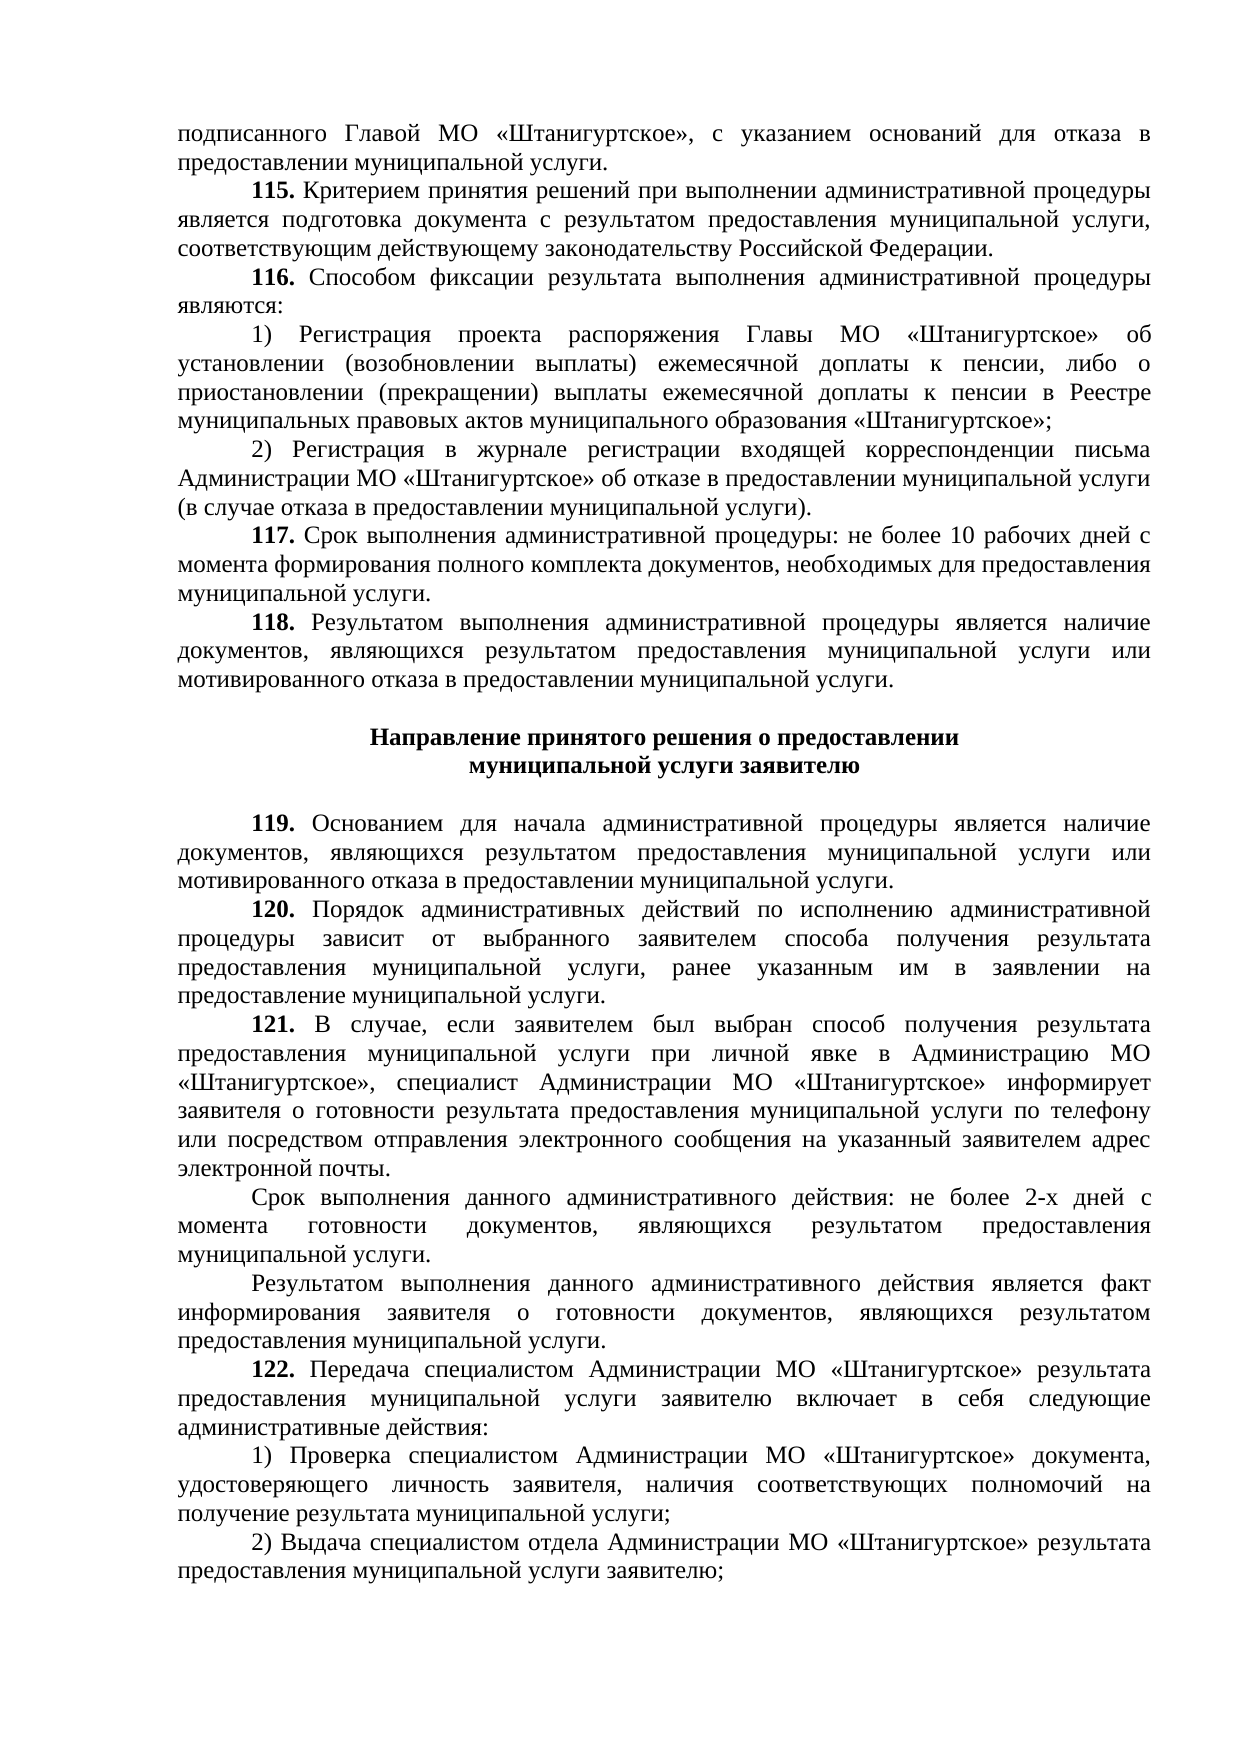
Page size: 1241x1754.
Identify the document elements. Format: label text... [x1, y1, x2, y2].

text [177, 118, 1152, 176]
text 115. Критерием принятия решений при выполнении административной процедуры является подготовка документа с результатом предоставления муниципальной услуги, соответствующим действующему законодательству Российской Федерации. [177, 176, 1152, 262]
text 2) Регистрация в журнале регистрации входящей корреспонденции письма Администрации МО «Штанигуртское» об отказе в предоставлении муниципальной услуги (в случае отказа в предоставлении муниципальной услуги). [177, 434, 1152, 521]
text 121. В случае, если заявителем был выбран способ получения результата предоставления муниципальной услуги при личной явке в Администрацию МО «Штанигуртское», специалист Администрации МО «Штанигуртское» информирует заявителя о готовности результата предоставления муниципальной услуги по телефону или посредством отправления электронного сообщения на указанный заявителем адрес электронной почты. [177, 1009, 1152, 1182]
text 120. Порядок административных действий по исполнению административной процедуры зависит от выбранного заявителем способа получения результата предоставления муниципальной услуги, ранее указанным им в заявлении на предоставление муниципальной услуги. [177, 894, 1152, 1009]
text 116. Способом фиксации результата выполнения административной процедуры являются: [177, 262, 1152, 319]
text 1) Проверка специалистом Администрации МО «Штанигуртское» документа, удостоверяющего личность заявителя, наличия соответствующих полномочий на получение результата муниципальной услуги; [177, 1441, 1152, 1527]
text 118. Результатом выполнения административной процедуры является наличие документов, являющихся результатом предоставления муниципальной услуги или мотивированного отказа в предоставлении муниципальной услуги. [177, 607, 1152, 693]
text 119. Основанием для начала административной процедуры является наличие документов, являющихся результатом предоставления муниципальной услуги или мотивированного отказа в предоставлении муниципальной услуги. [177, 808, 1152, 894]
text муниципальной услуги заявителю [177, 751, 1152, 779]
text Результатом выполнения данного административного действия является факт информирования заявителя о готовности документов, являющихся результатом предоставления муниципальной услуги. [177, 1268, 1152, 1354]
text Направление принятого решения о предоставлении [177, 722, 1152, 751]
text 122. Передача специалистом Администрации МО «Штанигуртское» результата предоставления муниципальной услуги заявителю включает в себя следующие административные действия: [177, 1354, 1152, 1441]
text Срок выполнения данного административного действия: не более 2-х дней с момента готовности документов, являющихся результатом предоставления муниципальной услуги. [177, 1182, 1152, 1268]
text 2) Выдача специалистом отдела Администрации МО «Штанигуртское» результата предоставления муниципальной услуги заявителю; [177, 1527, 1152, 1584]
text 117. Срок выполнения административной процедуры: не более 10 рабочих дней с момента формирования полного комплекта документов, необходимых для предоставления муниципальной услуги. [177, 521, 1152, 607]
text 1) Регистрация проекта распоряжения Главы МО «Штанигуртское» об установлении (возобновлении выплаты) ежемесячной доплаты к пенсии, либо о приостановлении (прекращении) выплаты ежемесячной доплаты к пенсии в Реестре муниципальных правовых актов муниципального образования «Штанигуртское»; [177, 319, 1152, 434]
